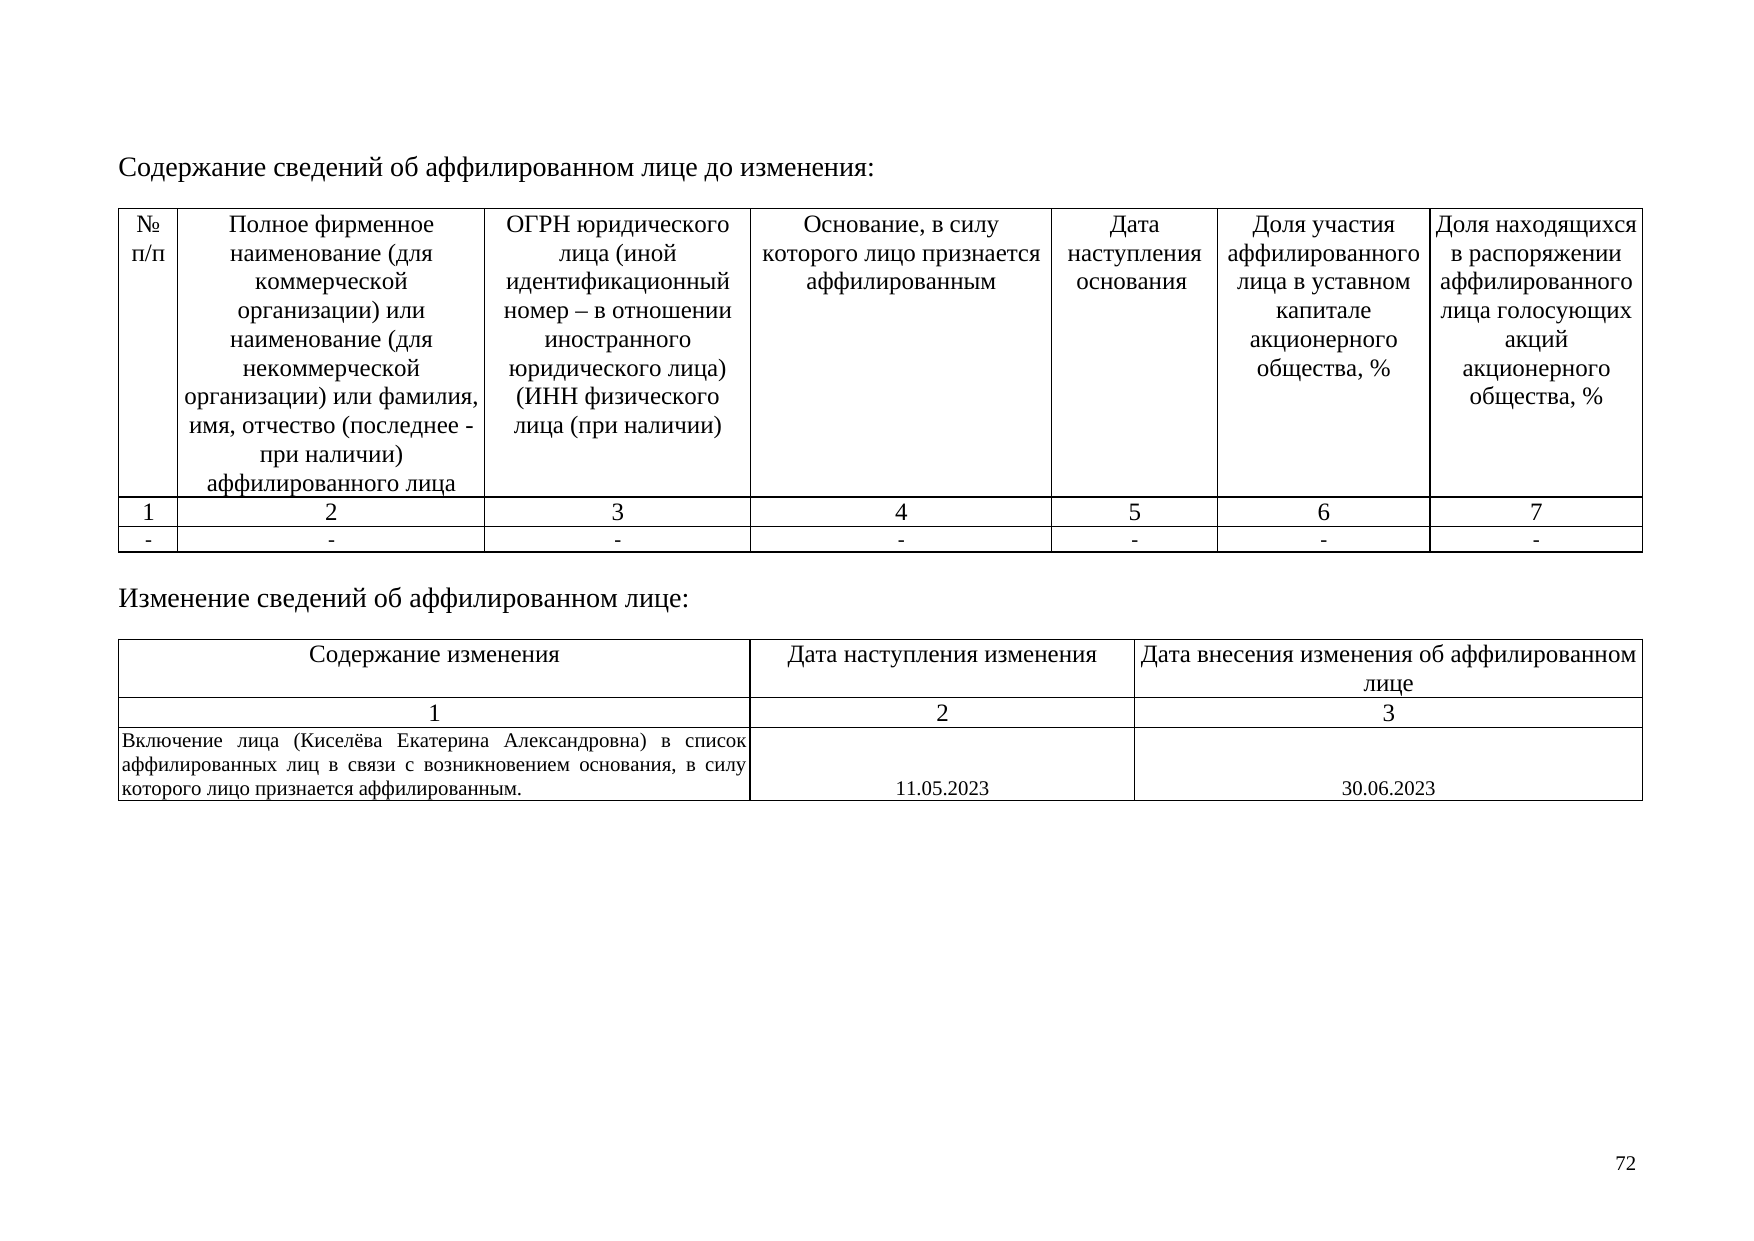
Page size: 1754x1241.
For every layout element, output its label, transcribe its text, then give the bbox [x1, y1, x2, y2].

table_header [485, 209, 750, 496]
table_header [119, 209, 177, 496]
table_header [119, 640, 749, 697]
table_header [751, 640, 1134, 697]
text Содержание сведений об аффилированном лице до изменения: [118, 151, 1636, 183]
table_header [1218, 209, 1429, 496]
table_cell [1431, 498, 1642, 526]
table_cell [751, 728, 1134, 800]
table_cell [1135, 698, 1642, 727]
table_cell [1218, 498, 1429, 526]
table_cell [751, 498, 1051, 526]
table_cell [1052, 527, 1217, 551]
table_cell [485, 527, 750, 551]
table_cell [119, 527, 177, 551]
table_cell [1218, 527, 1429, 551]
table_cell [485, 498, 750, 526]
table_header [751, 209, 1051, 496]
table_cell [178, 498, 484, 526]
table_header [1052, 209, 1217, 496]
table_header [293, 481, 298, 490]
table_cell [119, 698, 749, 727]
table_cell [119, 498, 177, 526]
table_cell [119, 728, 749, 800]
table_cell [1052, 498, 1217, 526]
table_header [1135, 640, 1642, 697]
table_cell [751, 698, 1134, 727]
text Изменение сведений об аффилированном лице: [118, 581, 1636, 613]
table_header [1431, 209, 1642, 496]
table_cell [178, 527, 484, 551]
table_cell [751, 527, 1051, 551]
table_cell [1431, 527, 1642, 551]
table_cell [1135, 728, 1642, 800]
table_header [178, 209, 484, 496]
